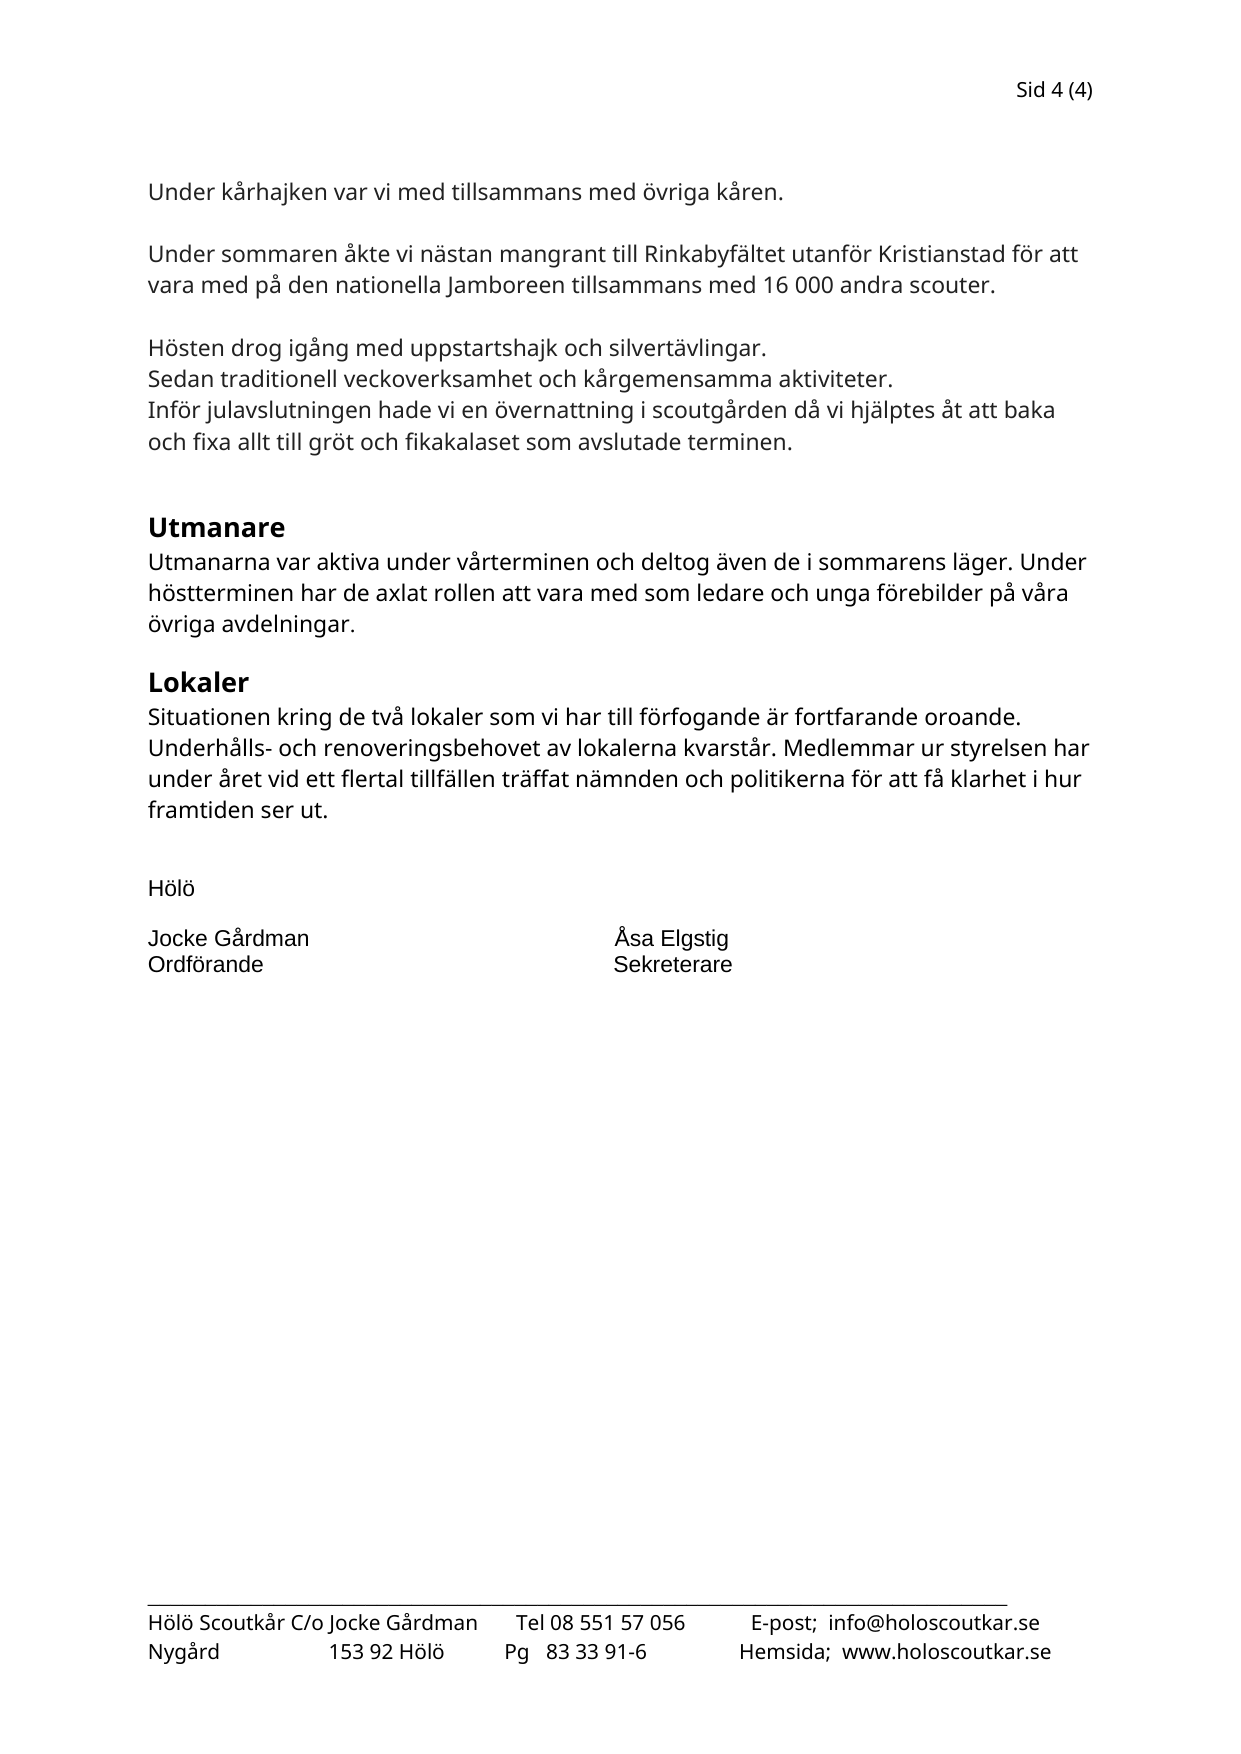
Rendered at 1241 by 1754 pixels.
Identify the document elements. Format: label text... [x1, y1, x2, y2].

text Hölö [148, 874, 1093, 901]
text Situationen kring de två lokaler som vi har till förfogande är fortfarande oroande. Underhålls- och renoveringsbehovet av lokalerna kvarstår. Medlemmar ur styrelsen har under året vid ett flertal tillfällen träffat nämnden och politikerna för att få klarhet i hur framtiden ser ut. [148, 701, 1093, 826]
text Under kårhajken var vi med tillsammans med övriga kåren. [148, 176, 1093, 207]
text Inför julavslutningen hade vi en övernattning i scoutgården då vi hjälptes åt att baka och fixa allt till gröt och fikakalaset som avslutade terminen. [148, 394, 1093, 457]
text Lokaler [148, 664, 1093, 701]
text Hösten drog igång med uppstartshajk och silvertävlingar. [148, 332, 1093, 363]
text Jocke Gårdman Åsa Elgstig [148, 925, 1093, 951]
text Utmanare [148, 509, 1093, 546]
text Utmanarna var aktiva under vårterminen och deltog även de i sommarens läger. Under höstterminen har de axlat rollen att vara med som ledare och unga förebilder på våra övriga avdelningar. [148, 546, 1093, 639]
text Ordförande Sekreterare [148, 951, 1093, 978]
text Under sommaren åkte vi nästan mangrant till Rinkabyfältet utanför Kristianstad för att vara med på den nationella Jamboreen tillsammans med 16 000 andra scouter. [148, 238, 1093, 301]
text Sedan traditionell veckoverksamhet och kårgemensamma aktiviteter. [148, 363, 1093, 394]
